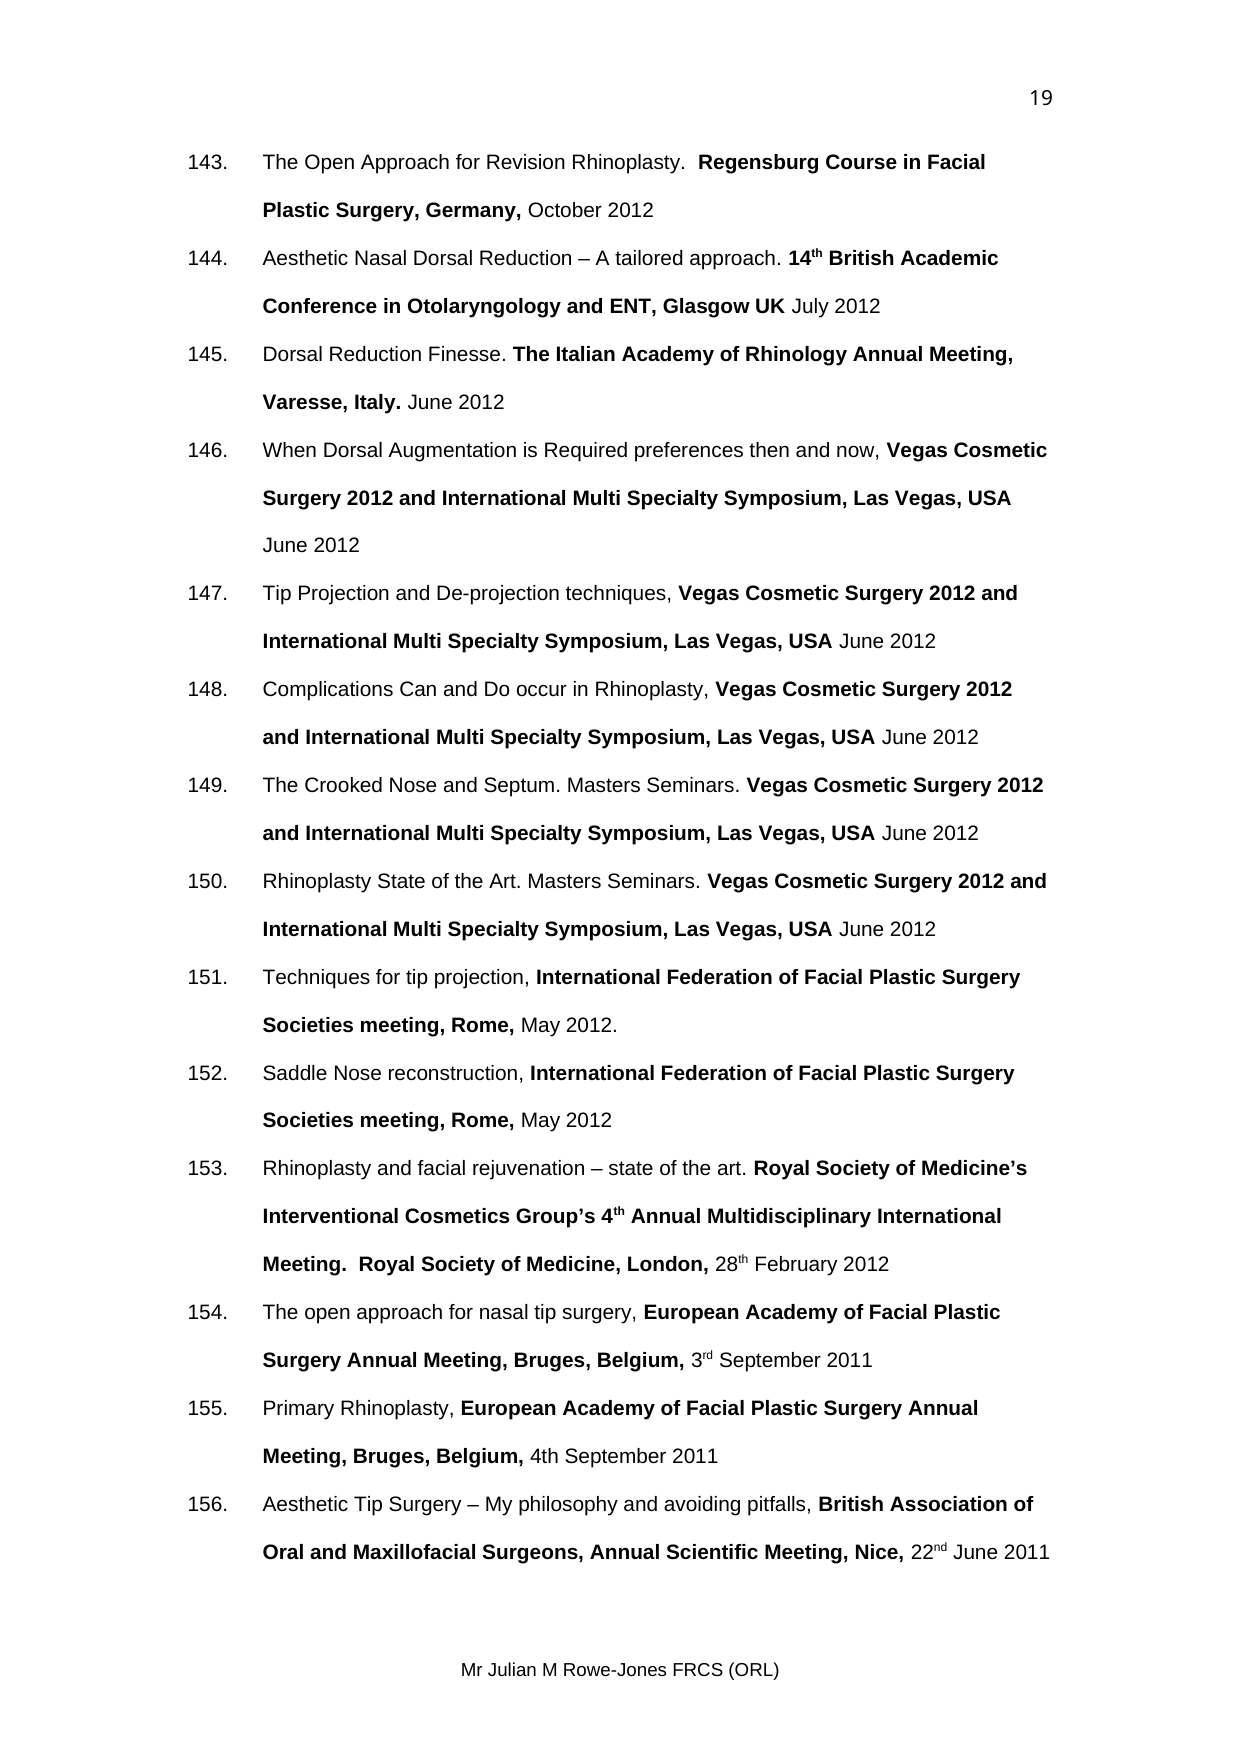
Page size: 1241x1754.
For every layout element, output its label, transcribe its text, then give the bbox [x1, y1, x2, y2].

list Tip Projection and De-projection techniques, Vegas Cosmetic Surgery 2012 and [187, 581, 1053, 605]
list The Crooked Nose and Septum. Masters Seminars. Vegas Cosmetic Surgery 2012 [187, 773, 1053, 797]
list Rhinoplasty and facial rejuvenation – state of the art. Royal Society of Medicine’s [187, 1156, 1053, 1180]
list Dorsal Reduction Finesse. The Italian Academy of Rhinology Annual Meeting, [187, 342, 1053, 366]
list Rhinoplasty State of the Art. Masters Seminars. Vegas Cosmetic Surgery 2012 and [187, 869, 1053, 893]
list Saddle Nose reconstruction, International Federation of Facial Plastic Surgery [187, 1060, 1053, 1084]
list Primary Rhinoplasty, European Academy of Facial Plastic Surgery Annual [187, 1396, 1053, 1420]
list The Open Approach for Revision Rhinoplasty. Regensburg Course in Facial [187, 150, 1053, 174]
text International Multi Specialty Symposium, Las Vegas, USA June 2012 [225, 917, 1053, 941]
list Complications Can and Do occur in Rhinoplasty, Vegas Cosmetic Surgery 2012 [187, 677, 1053, 701]
text and International Multi Specialty Symposium, Las Vegas, USA June 2012 [225, 725, 1053, 749]
text Plastic Surgery, Germany, October 2012 [225, 198, 1053, 222]
text Societies meeting, Rome, May 2012 [225, 1108, 1053, 1132]
list Aesthetic Nasal Dorsal Reduction – A tailored approach. 14th British Academic [187, 246, 1053, 270]
list Aesthetic Tip Surgery – My philosophy and avoiding pitfalls, British Association of [187, 1492, 1053, 1516]
list When Dorsal Augmentation is Required preferences then and now, Vegas Cosmetic [187, 437, 1053, 461]
text Societies meeting, Rome, May 2012. [225, 1012, 1053, 1036]
text Meeting, Bruges, Belgium, 4th September 2011 [225, 1444, 1053, 1468]
list The open approach for nasal tip surgery, European Academy of Facial Plastic [187, 1300, 1053, 1324]
text Surgery 2012 and International Multi Specialty Symposium, Las Vegas, USA [225, 485, 1053, 509]
text Conference in Otolaryngology and ENT, Glasgow UK July 2012 [225, 294, 1053, 318]
text Oral and Maxillofacial Surgeons, Annual Scientific Meeting, Nice, 22nd June 2011 [262, 1539, 1053, 1563]
text Meeting. Royal Society of Medicine, London, 28th February 2012 [225, 1252, 1053, 1276]
text Interventional Cosmetics Group’s 4th Annual Multidisciplinary International [225, 1204, 1053, 1228]
text June 2012 [225, 533, 1053, 557]
list Techniques for tip projection, International Federation of Facial Plastic Surgery [187, 964, 1053, 988]
text and International Multi Specialty Symposium, Las Vegas, USA June 2012 [225, 821, 1053, 845]
text Surgery Annual Meeting, Bruges, Belgium, 3rd September 2011 [225, 1348, 1053, 1372]
text International Multi Specialty Symposium, Las Vegas, USA June 2012 [225, 629, 1053, 653]
text Varesse, Italy. June 2012 [225, 389, 1053, 413]
